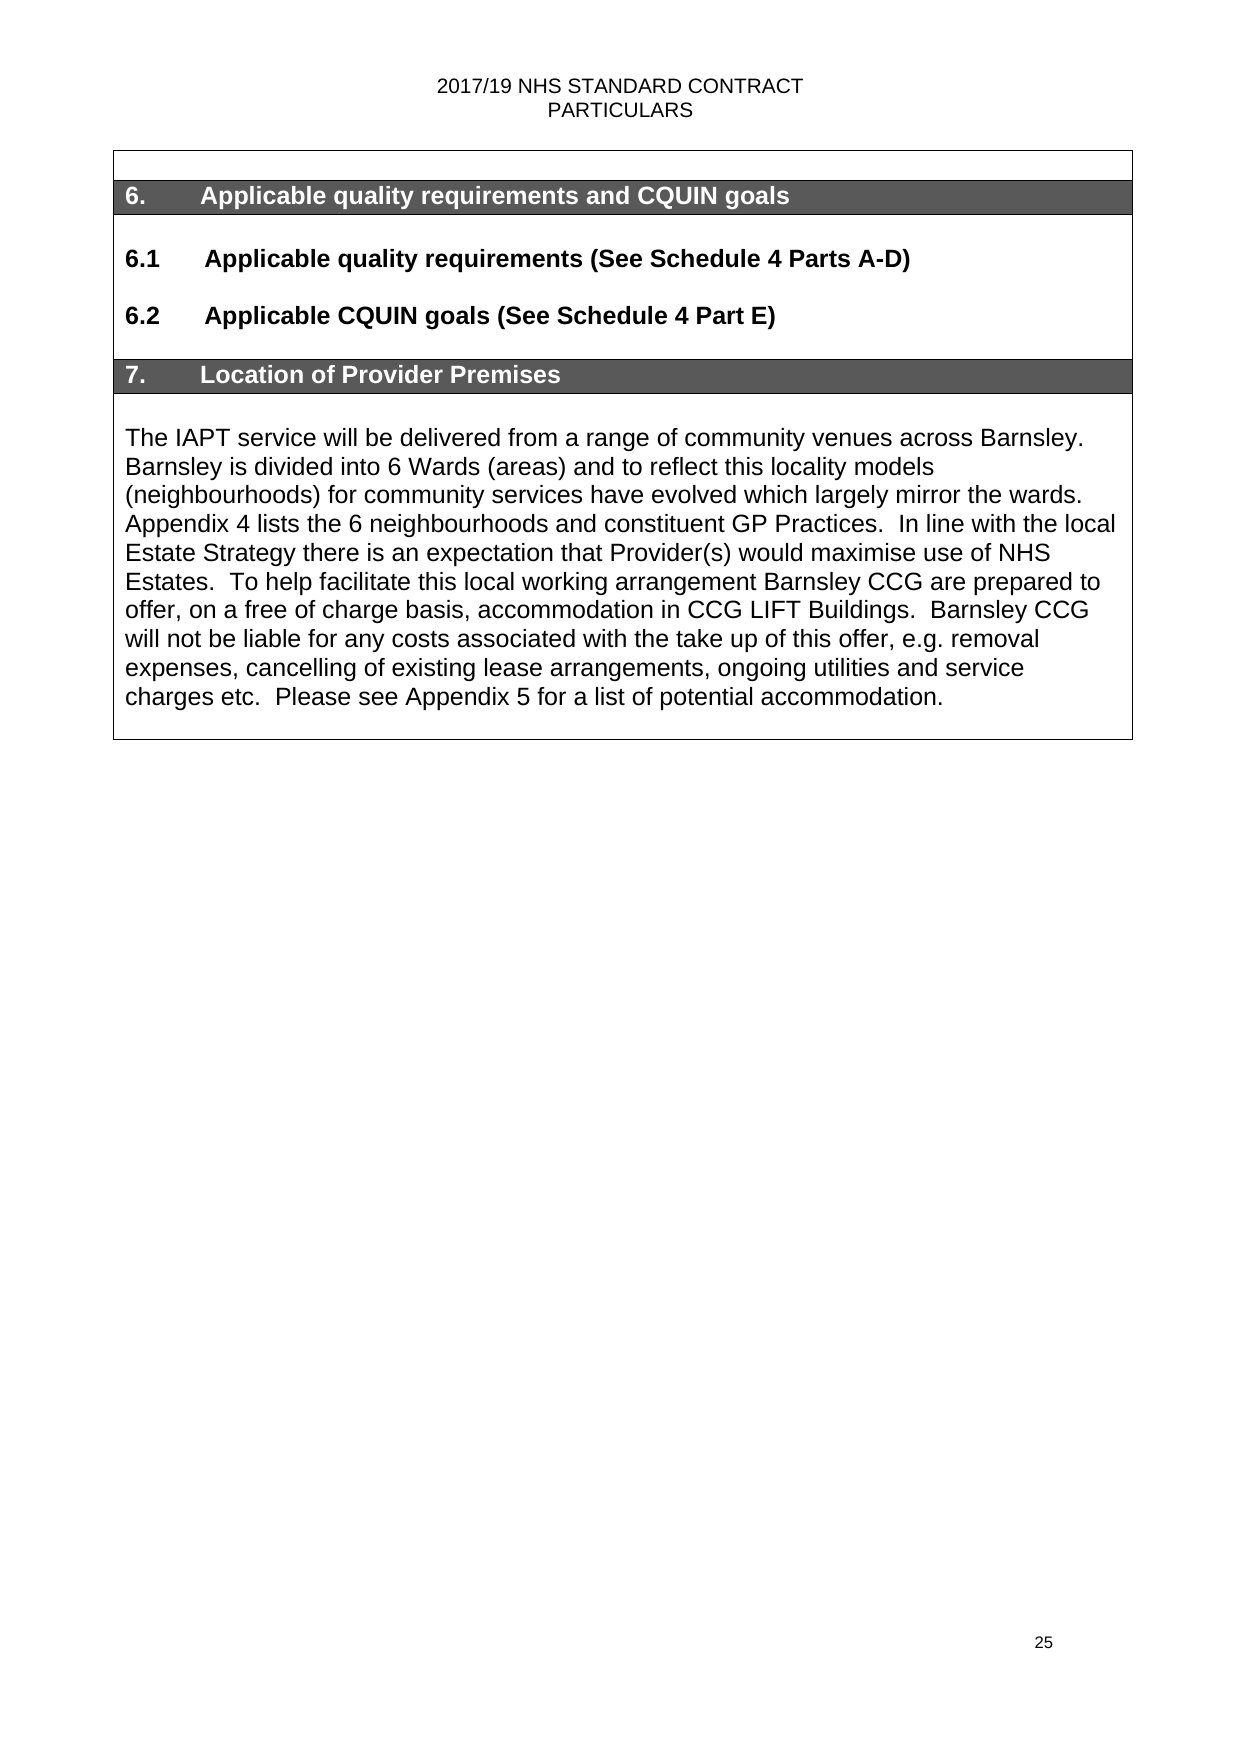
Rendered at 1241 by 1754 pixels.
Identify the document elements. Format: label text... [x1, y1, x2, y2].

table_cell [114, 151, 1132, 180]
table_cell The IAPT service will be delivered from a range of community venues across Barnsley. Barnsley is divided into 6 Wards (areas) and to reflect this locality models (neighbourhoods) for community services have evolved which largely mirror the wards. Appendix 4 lists the 6 neighbourhoods and constituent GP Practices. In line with the local Estate Strategy there is an expectation that Provider(s) would maximise use of NHS Estates. To help facilitate this local working arrangement Barnsley CCG are prepared to offer, on a free of charge basis, accommodation in CCG LIFT Buildings. Barnsley CCG will not be liable for any costs associated with the take up of this offer, e.g. removal expenses, cancelling of existing lease arrangements, ongoing utilities and service charges etc. Please see Appendix 5 for a list of potential accommodation. [114, 394, 1132, 739]
table_cell 6. Applicable quality requirements and CQUIN goals [114, 181, 1132, 214]
table_cell Applicable quality requirements (See Schedule 4 Parts A-D) Applicable CQUIN goals (See Schedule 4 Part E) [114, 215, 1132, 359]
table_cell 7. Location of Provider Premises [114, 360, 1132, 393]
